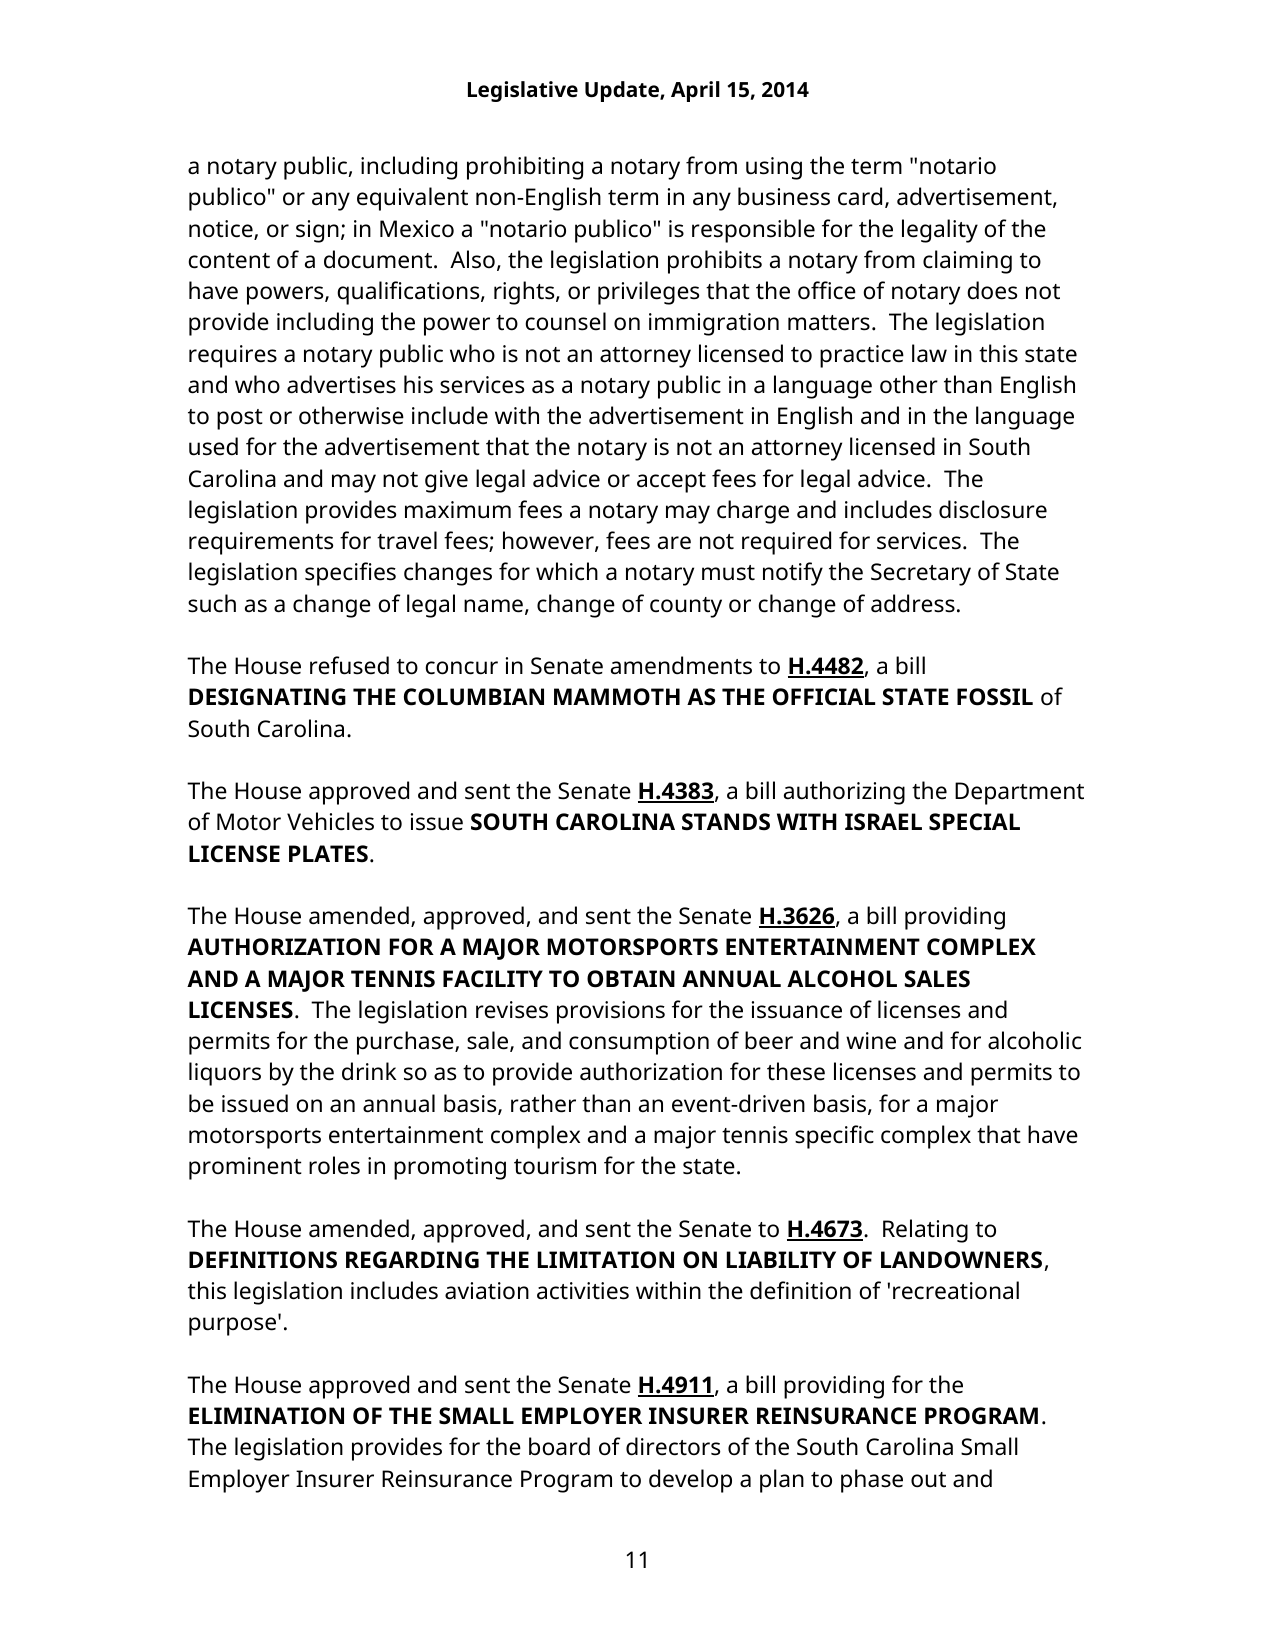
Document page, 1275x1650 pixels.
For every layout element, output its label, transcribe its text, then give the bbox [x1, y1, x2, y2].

text The House amended, approved, and sent the Senate H.3626, a bill providing AUTHORIZATION FOR A MAJOR MOTORSPORTS ENTERTAINMENT COMPLEX AND A MAJOR TENNIS FACILITY TO OBTAIN ANNUAL ALCOHOL SALES LICENSES. The legislation revises provisions for the issuance of licenses and permits for the purchase, sale, and consumption of beer and wine and for alcoholic liquors by the drink so as to provide authorization for these licenses and permits to be issued on an annual basis, rather than an event-driven basis, for a major motorsports entertainment complex and a major tennis specific complex that have prominent roles in promoting tourism for the state. [187, 900, 1087, 1181]
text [187, 150, 1087, 619]
text The House approved and sent the Senate H.4383, a bill authorizing the Department of Motor Vehicles to issue SOUTH CAROLINA STANDS WITH ISRAEL SPECIAL LICENSE PLATES. [187, 775, 1087, 869]
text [187, 1369, 1087, 1494]
text The House amended, approved, and sent the Senate to H.4673. Relating to DEFINITIONS REGARDING THE LIMITATION ON LIABILITY OF LANDOWNERS, this legislation includes aviation activities within the definition of 'recreational purpose'. [187, 1212, 1087, 1337]
text The House refused to concur in Senate amendments to H.4482, a bill DESIGNATING THE COLUMBIAN MAMMOTH AS THE OFFICIAL STATE FOSSIL of South Carolina. [187, 650, 1087, 744]
